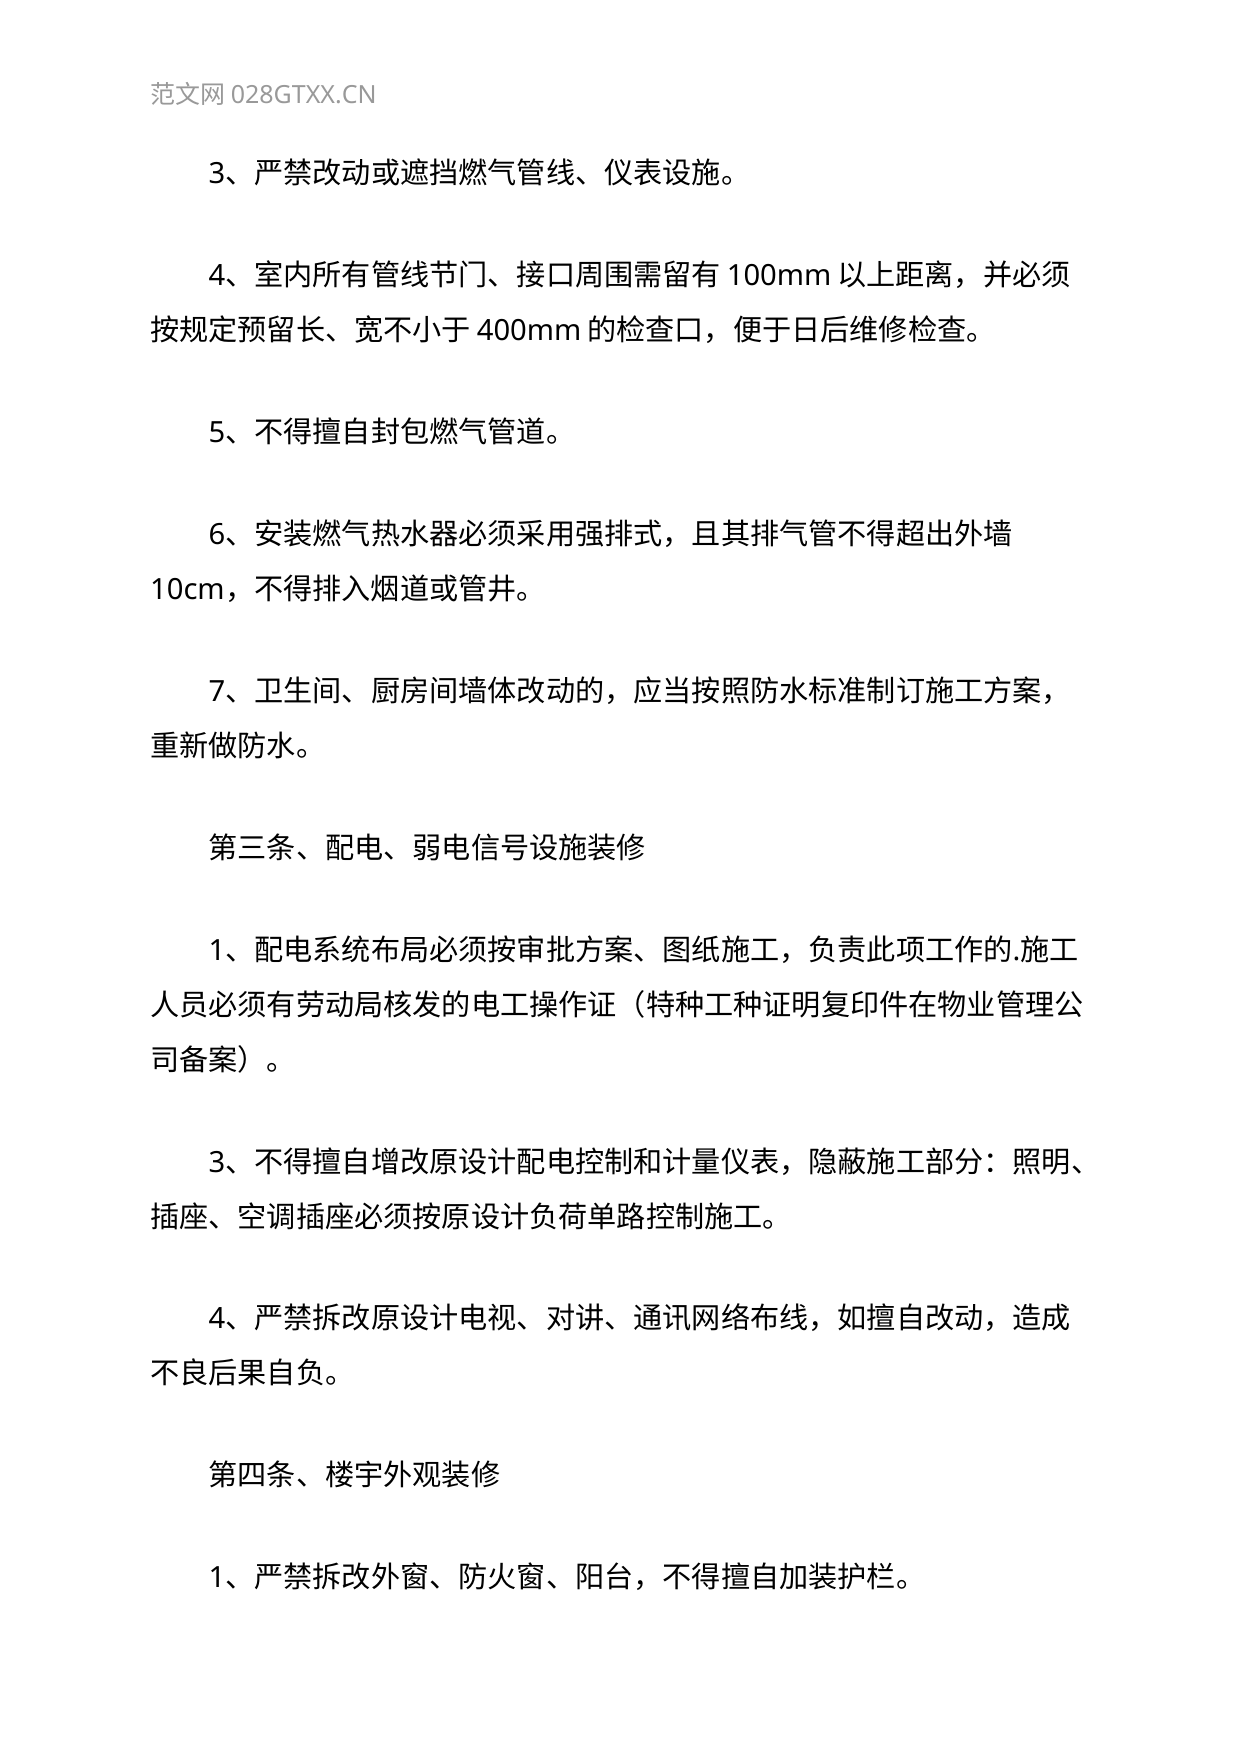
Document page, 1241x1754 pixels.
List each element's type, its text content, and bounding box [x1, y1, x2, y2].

text 4、严禁拆改原设计电视、对讲、通讯网络布线，如擅自改动，造成不良后果自负。 [150, 1295, 1090, 1392]
text 第四条、楼宇外观装修 [150, 1452, 1090, 1494]
text 7、卫生间、厨房间墙体改动的，应当按照防水标准制订施工方案，重新做防水。 [150, 668, 1090, 765]
text 3、不得擅自增改原设计配电控制和计量仪表，隐蔽施工部分：照明、插座、空调插座必须按原设计负荷单路控制施工。 [150, 1138, 1090, 1235]
text 第三条、配电、弱电信号设施装修 [150, 825, 1090, 867]
text 1、严禁拆改外窗、防火窗、阳台，不得擅自加装护栏。 [150, 1553, 1090, 1596]
text 4、室内所有管线节门、接口周围需留有100mm以上距离，并必须按规定预留长、宽不小于400mm的检查口，便于日后维修检查。 [150, 252, 1090, 349]
text 3、严禁改动或遮挡燃气管线、仪表设施。 [150, 150, 1090, 192]
text 6、安装燃气热水器必须采用强排式，且其排气管不得超出外墙10cm，不得排入烟道或管井。 [150, 511, 1090, 608]
text 5、不得擅自封包燃气管道。 [150, 409, 1090, 451]
text 1、配电系统布局必须按审批方案、图纸施工，负责此项工作的.施工人员必须有劳动局核发的电工操作证（特种工种证明复印件在物业管理公司备案）。 [150, 926, 1090, 1079]
